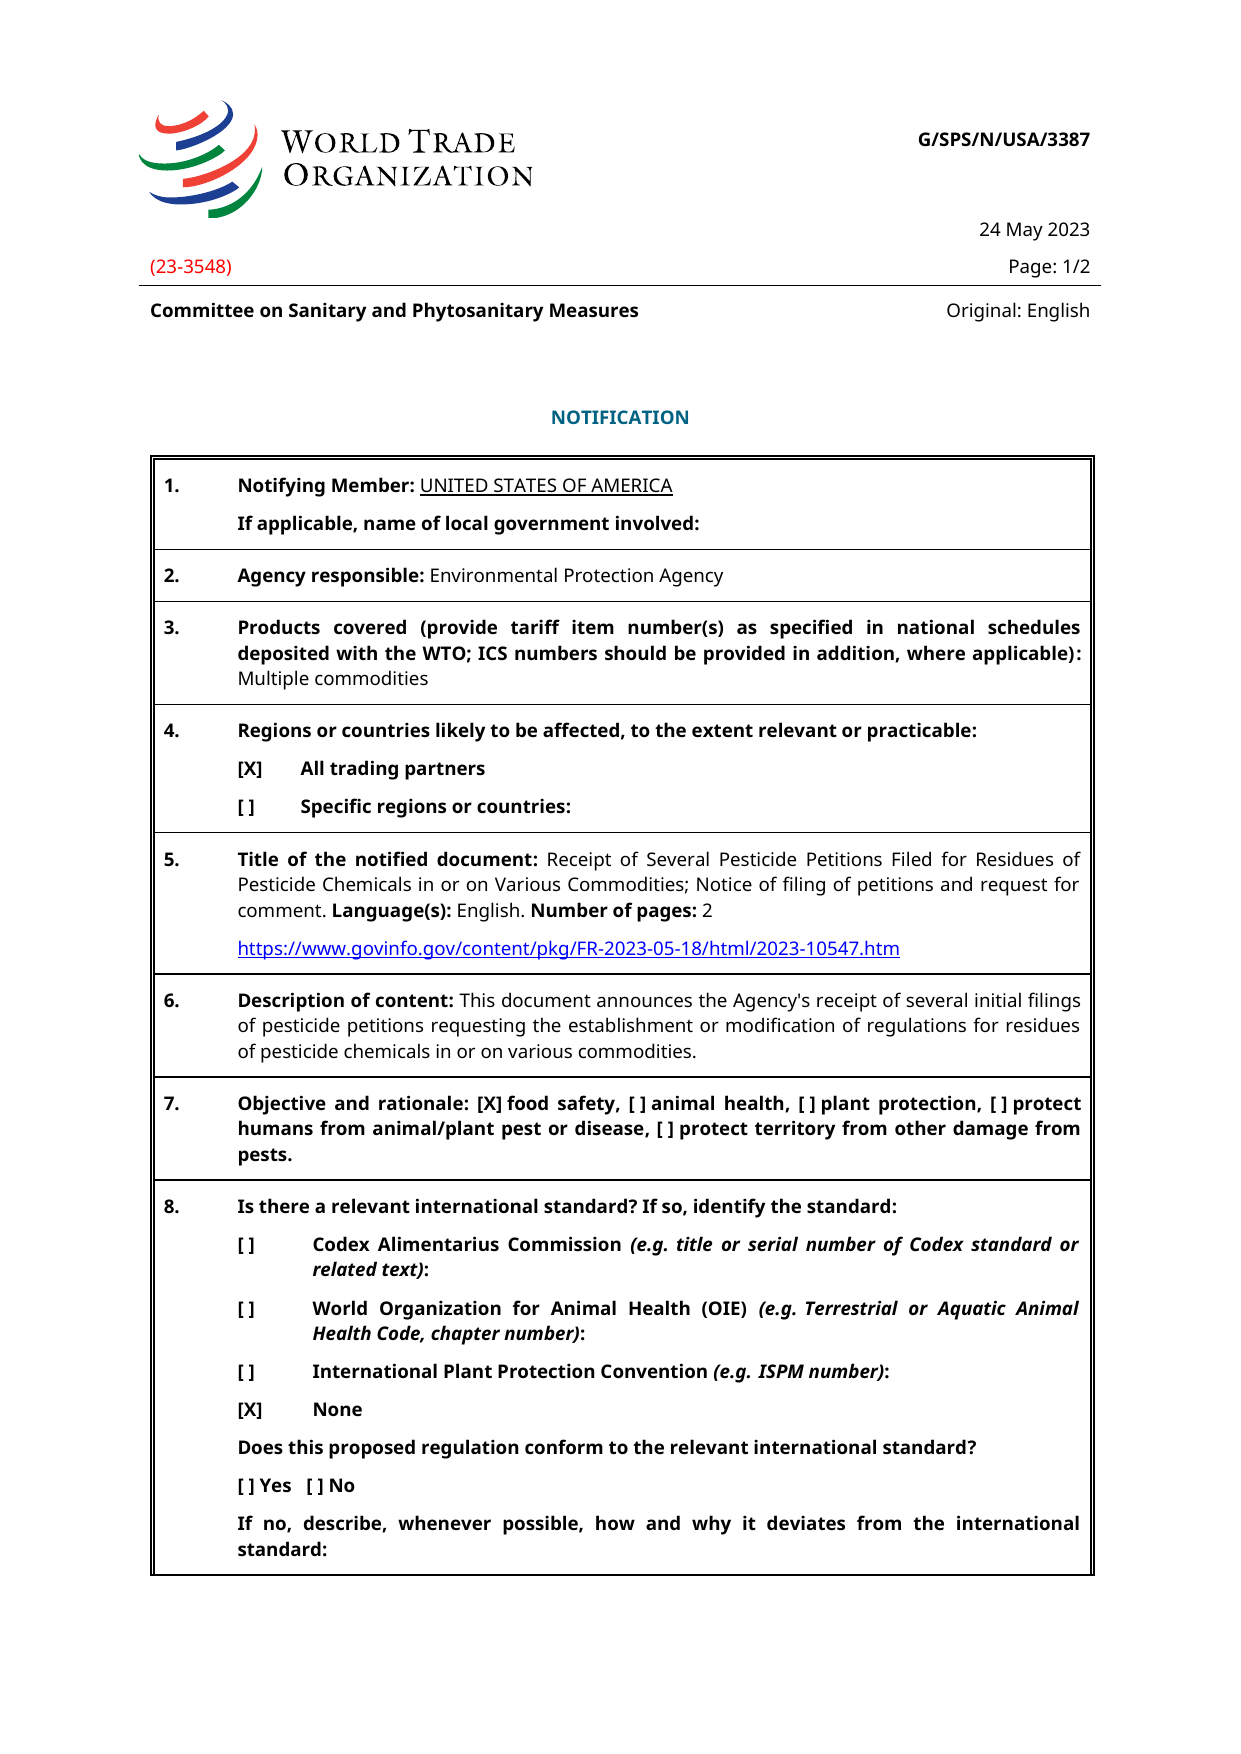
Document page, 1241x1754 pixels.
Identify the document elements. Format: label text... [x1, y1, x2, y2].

table_header Notifying Member: UNITED STATES OF AMERICA If applicable, name of local government involved: [226, 460, 1090, 548]
table_header 1. [155, 460, 226, 548]
table_cell Regions or countries likely to be affected, to the extent relevant or practicable: [X] All trading partners [ ] Specific regions or countries: [226, 705, 1090, 832]
table_cell Is there a relevant international standard? If so, identify the standard: [ ] Codex Alimentarius Commission (e.g. title or serial number of Codex standard or related text): [ ] World Organization for Animal Health (OIE) (e.g. Terrestrial or Aquatic Animal Health Code, chapter number): [ ] International Plant Protection Convention (e.g. ISPM number): [X] None Does this proposed regulation conform to the relevant international standard? [ ] Yes [ ] No If no, describe, whenever possible, how and why it deviates from the international standard: [226, 1181, 1090, 1574]
table_cell 5. [155, 833, 226, 973]
table_cell Description of content: This document announces the Agency's receipt of several initial filings of pesticide petitions requesting the establishment or modification of regulations for residues of pesticide chemicals in or on various commodities. [226, 975, 1090, 1076]
table_cell 3. [155, 602, 226, 704]
table_cell 6. [155, 975, 226, 1076]
title NOTIFICATION [150, 405, 1090, 430]
table_cell Agency responsible: Environmental Protection Agency [226, 550, 1090, 601]
table_cell 7. [155, 1078, 226, 1179]
table_cell Objective and rationale: [X] food safety, [ ] animal health, [ ] plant protection, [ ] protect humans from animal/plant pest or disease, [ ] protect territory from other damage from pests. [226, 1078, 1090, 1179]
table_cell Title of the notified document: Receipt of Several Pesticide Petitions Filed for Residues of Pesticide Chemicals in or on Various Commodities; Notice of filing of petitions and request for comment. Language(s): English. Number of pages: 2 https://www.govinfo.gov/content/pkg/FR-2023-05-18/html/2023-10547.htm [226, 833, 1090, 973]
table_cell 2. [155, 550, 226, 601]
table_cell 4. [155, 705, 226, 832]
table_cell Products covered (provide tariff item number(s) as specified in national schedules deposited with the WTO; ICS numbers should be provided in addition, where applicable): Multiple commodities [226, 602, 1090, 704]
table_cell 8. [155, 1181, 226, 1574]
